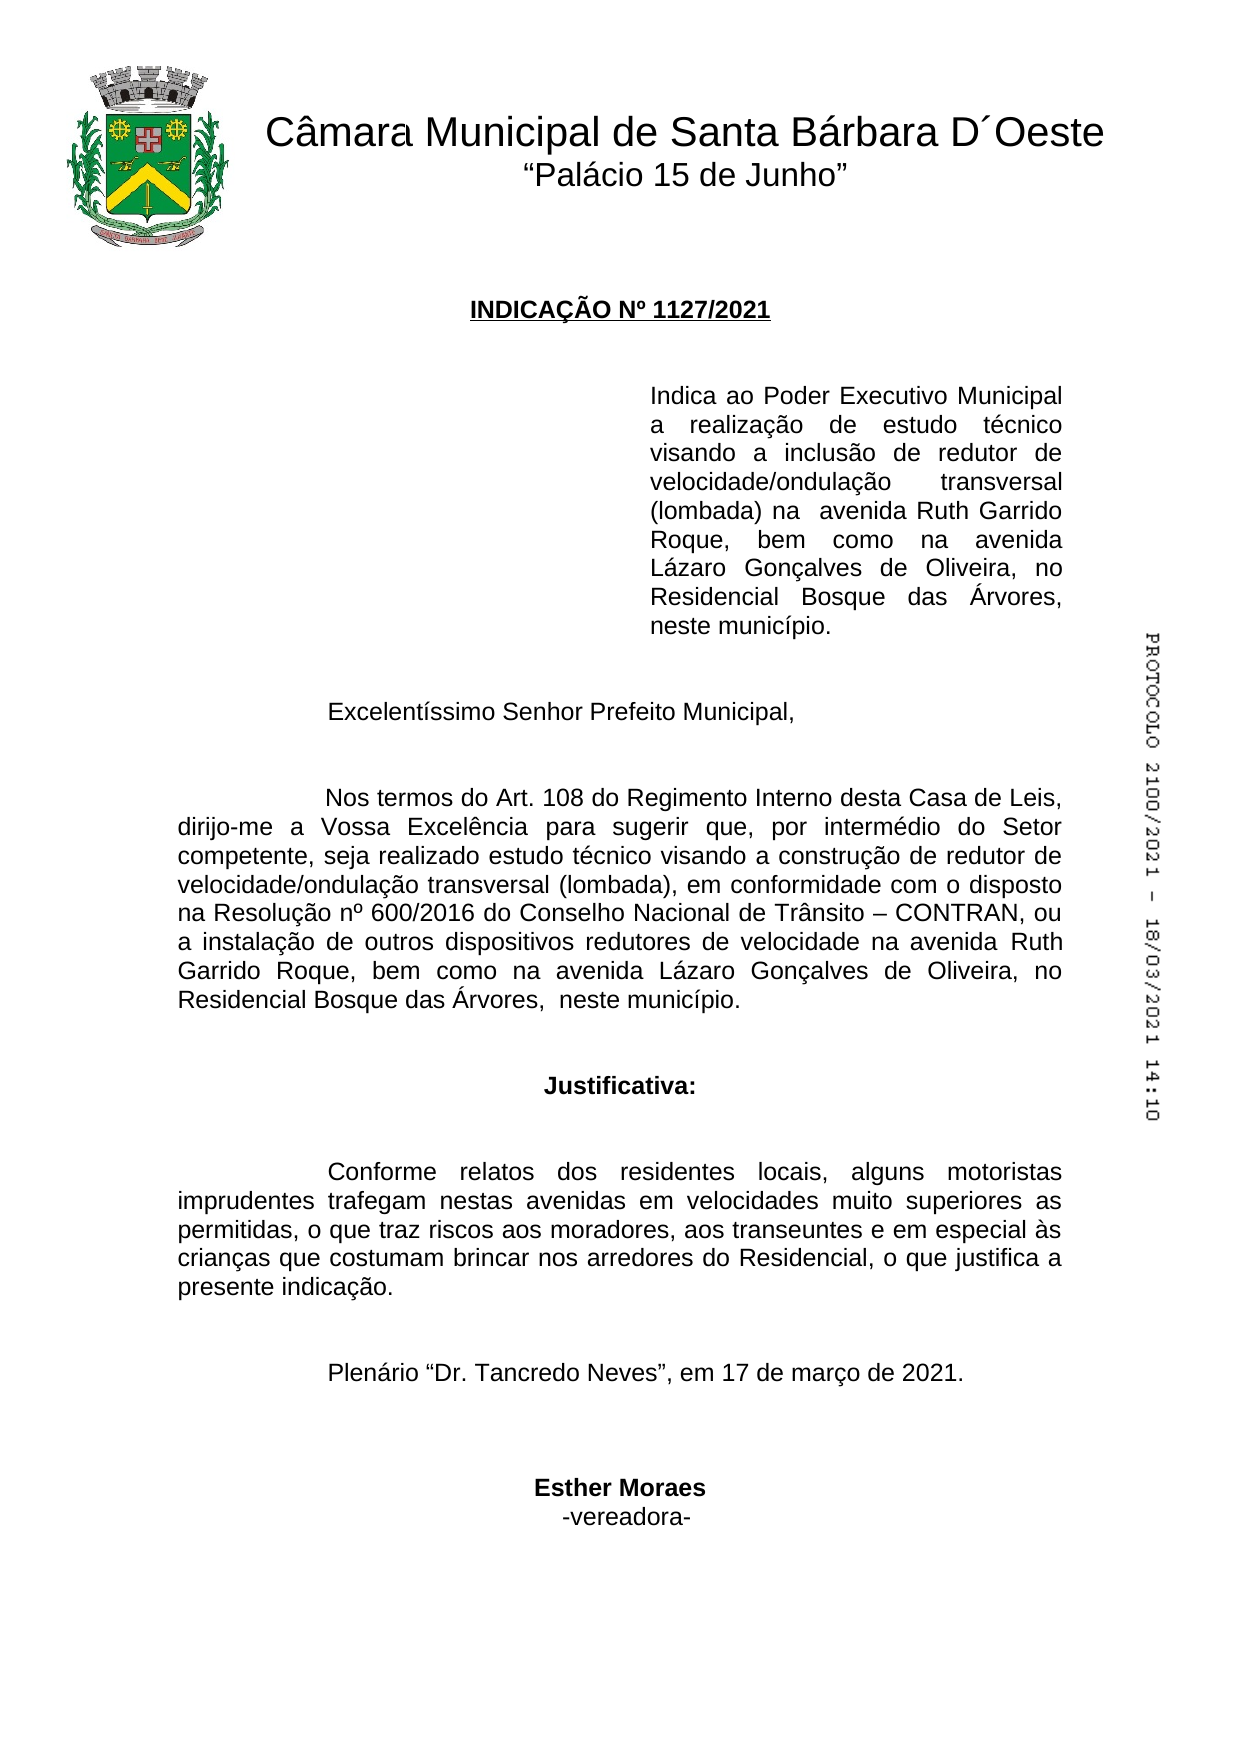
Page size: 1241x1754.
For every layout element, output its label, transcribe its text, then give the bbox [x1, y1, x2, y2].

text Indica ao Poder Executivo Municipal a realização de estudo técnico visando a inclusão de redutor de velocidade/ondulação transversal (lombada) na avenida Ruth Garrido Roque, bem como na avenida Lázaro Gonçalves de Oliveira, no Residencial Bosque das Árvores, neste município. [650, 381, 1063, 639]
text Esther Moraes [177, 1473, 1063, 1502]
text Plenário “Dr. Tancredo Neves”, em 17 de março de 2021. [177, 1358, 1063, 1387]
text Nos termos do Art. 108 do Regimento Interno desta Casa de Leis, dirijo-me a Vossa Excelência para sugerir que, por intermédio do Setor competente, seja realizado estudo técnico visando a construção de redutor de velocidade/ondulação transversal (lombada), em conformidade com o disposto na Resolução nº 600/2016 do Conselho Nacional de Trânsito – CONTRAN, ou a instalação de outros dispositivos redutores de velocidade na avenida Ruth Garrido Roque, bem como na avenida Lázaro Gonçalves de Oliveira, no Residencial Bosque das Árvores, neste município. [177, 783, 1063, 1013]
text Conforme relatos dos residentes locais, alguns motoristas imprudentes trafegam nestas avenidas em velocidades muito superiores as permitidas, o que traz riscos aos moradores, aos transeuntes e em especial às crianças que costumam brincar nos arredores do Residencial, o que justifica a presente indicação. [177, 1157, 1063, 1301]
text -vereadora- [177, 1502, 1063, 1531]
picture [66, 66, 235, 254]
text Excelentíssimo Senhor Prefeito Municipal, [177, 697, 1063, 726]
text Justificativa: [177, 1071, 1063, 1099]
picture [1120, 629, 1183, 1125]
title INDICAÇÃO Nº 1127/2021 [177, 294, 1063, 323]
